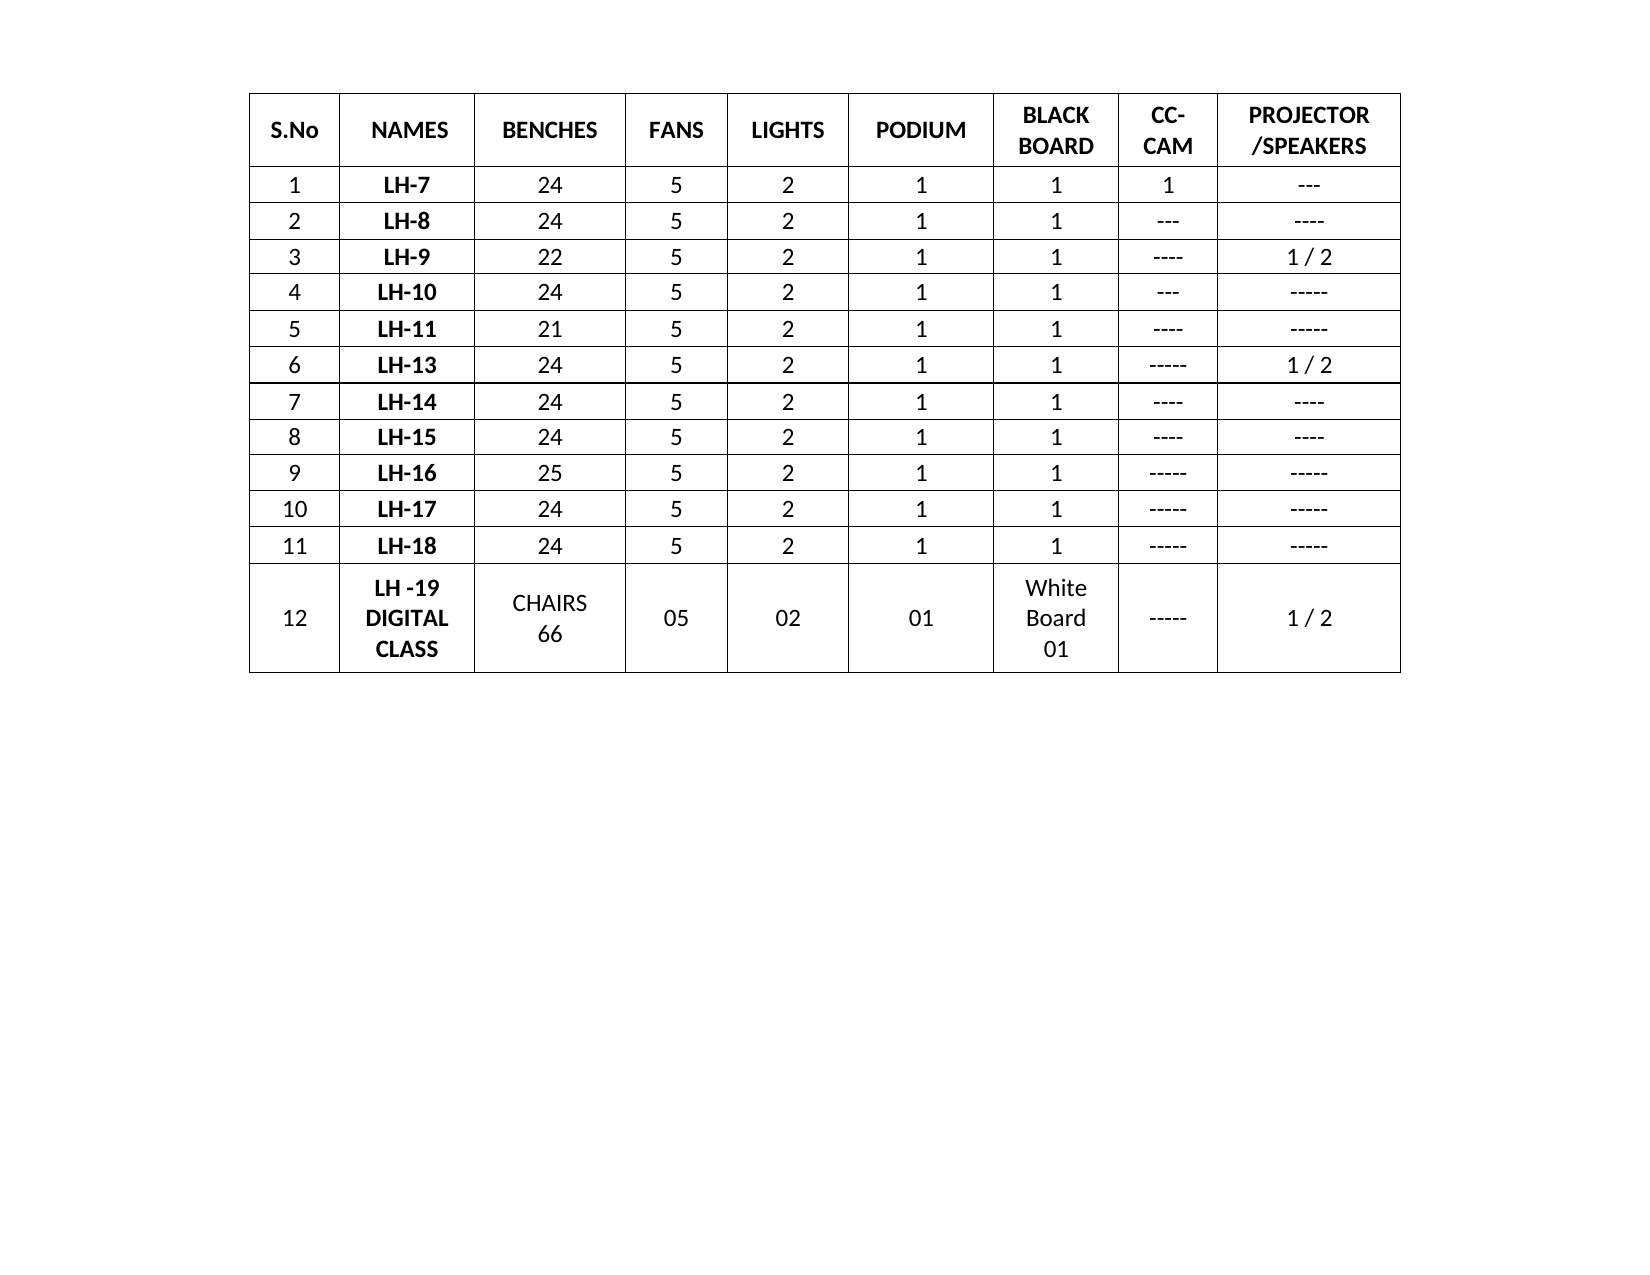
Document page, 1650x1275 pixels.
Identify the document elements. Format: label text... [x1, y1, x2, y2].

table_cell ---- [1218, 384, 1400, 419]
table_cell LH-17 [340, 491, 474, 526]
table_cell 24 [475, 347, 625, 382]
table_cell 1 [994, 167, 1118, 202]
table_cell ----- [1119, 564, 1217, 672]
table_cell 5 [626, 455, 727, 490]
table_cell 6 [250, 347, 339, 382]
table_cell 2 [728, 274, 848, 309]
table_cell 1 [849, 455, 993, 490]
table_cell 24 [475, 527, 625, 563]
table_cell 7 [250, 384, 339, 419]
table_cell 10 [250, 491, 339, 526]
table_cell LH-10 [340, 274, 474, 309]
table_cell 22 [475, 240, 625, 273]
table_header BLACK BOARD [994, 94, 1118, 166]
table_cell 5 [626, 203, 727, 239]
table_cell --- [1119, 203, 1217, 239]
table_cell 1 / 2 [1218, 347, 1400, 382]
table_header LIGHTS [728, 94, 848, 166]
table_cell 2 [250, 203, 339, 239]
table_cell 2 [728, 491, 848, 526]
table_cell 2 [728, 347, 848, 382]
table_cell ----- [1119, 491, 1217, 526]
table_cell 2 [728, 527, 848, 563]
table_cell 5 [626, 527, 727, 563]
table_cell 1 [994, 274, 1118, 309]
table_cell ----- [1218, 455, 1400, 490]
table_cell 24 [475, 420, 625, 453]
table_cell 24 [475, 274, 625, 309]
table_cell 1 / 2 [1218, 564, 1400, 672]
table_cell 8 [250, 420, 339, 453]
table_cell 1 [849, 167, 993, 202]
table_cell 5 [626, 384, 727, 419]
table_cell ----- [1218, 491, 1400, 526]
table_cell 2 [728, 203, 848, 239]
table_cell 1 [849, 203, 993, 239]
table_cell --- [1119, 274, 1217, 309]
table_cell LH-7 [340, 167, 474, 202]
table_cell --- [1218, 167, 1400, 202]
table_cell LH -19 DIGITAL CLASS [340, 564, 474, 672]
table_cell LH-15 [340, 420, 474, 453]
table_cell 1 [849, 527, 993, 563]
table_cell 9 [250, 455, 339, 490]
table_header FANS [626, 94, 727, 166]
table_header CC-CAM [1119, 94, 1217, 166]
table_cell 5 [626, 420, 727, 453]
table_header S.No [250, 94, 339, 166]
table_cell ----- [1218, 311, 1400, 346]
table_header PODIUM [849, 94, 993, 166]
table_cell 3 [250, 240, 339, 273]
table_cell 1 [849, 240, 993, 273]
table_cell 1 [849, 274, 993, 309]
table_cell 24 [475, 203, 625, 239]
table_cell 1 [849, 311, 993, 346]
table_cell 5 [626, 167, 727, 202]
table_header PROJECTOR /SPEAKERS [1218, 94, 1400, 166]
table_cell 1 [1119, 167, 1217, 202]
table_cell 1 [994, 240, 1118, 273]
table_cell 1 [250, 167, 339, 202]
table_cell 01 [849, 564, 993, 672]
table_header BENCHES [475, 94, 625, 166]
table_cell 1 [849, 347, 993, 382]
table_cell LH-9 [340, 240, 474, 273]
table_header NAMES [340, 94, 474, 166]
table_cell 1 / 2 [1218, 240, 1400, 273]
table_cell 1 [994, 311, 1118, 346]
table_cell 2 [728, 384, 848, 419]
table_cell ----- [1119, 527, 1217, 563]
table_cell 1 [994, 527, 1118, 563]
table_cell 5 [626, 347, 727, 382]
table_cell 1 [849, 420, 993, 453]
table_cell 12 [250, 564, 339, 672]
table_cell ----- [1119, 347, 1217, 382]
table_cell 1 [994, 384, 1118, 419]
table_cell 24 [475, 167, 625, 202]
table_cell 1 [994, 491, 1118, 526]
table_cell LH-11 [340, 311, 474, 346]
table_cell 5 [626, 240, 727, 273]
table_cell 2 [728, 240, 848, 273]
table_cell 11 [250, 527, 339, 563]
table_cell 5 [626, 274, 727, 309]
table_cell 5 [250, 311, 339, 346]
table_cell 5 [626, 311, 727, 346]
table_cell 1 [994, 203, 1118, 239]
table_cell LH-8 [340, 203, 474, 239]
table_cell ---- [1119, 311, 1217, 346]
table_cell 25 [475, 455, 625, 490]
table_cell 24 [475, 384, 625, 419]
table_cell 2 [728, 311, 848, 346]
table_cell 4 [250, 274, 339, 309]
table_cell 1 [849, 384, 993, 419]
table_cell LH-18 [340, 527, 474, 563]
table_cell 1 [849, 491, 993, 526]
table_cell 2 [728, 455, 848, 490]
table_cell ----- [1218, 527, 1400, 563]
table_cell ---- [1119, 384, 1217, 419]
table_cell 1 [994, 347, 1118, 382]
table_cell 2 [728, 420, 848, 453]
table_cell LH-13 [340, 347, 474, 382]
table_cell 1 [994, 420, 1118, 453]
table_cell ----- [1218, 274, 1400, 309]
table_cell ---- [1218, 203, 1400, 239]
table_cell White Board 01 [994, 564, 1118, 672]
table_cell 24 [475, 491, 625, 526]
table_cell ----- [1119, 455, 1217, 490]
table_cell LH-14 [340, 384, 474, 419]
table_cell 2 [728, 167, 848, 202]
table_cell 02 [728, 564, 848, 672]
table_cell LH-16 [340, 455, 474, 490]
table_cell ---- [1218, 420, 1400, 453]
table_cell ---- [1119, 240, 1217, 273]
table_cell ---- [1119, 420, 1217, 453]
table_cell 1 [994, 455, 1118, 490]
table_cell CHAIRS 66 [475, 564, 625, 672]
table_cell 05 [626, 564, 727, 672]
table_cell 5 [626, 491, 727, 526]
table_cell 21 [475, 311, 625, 346]
